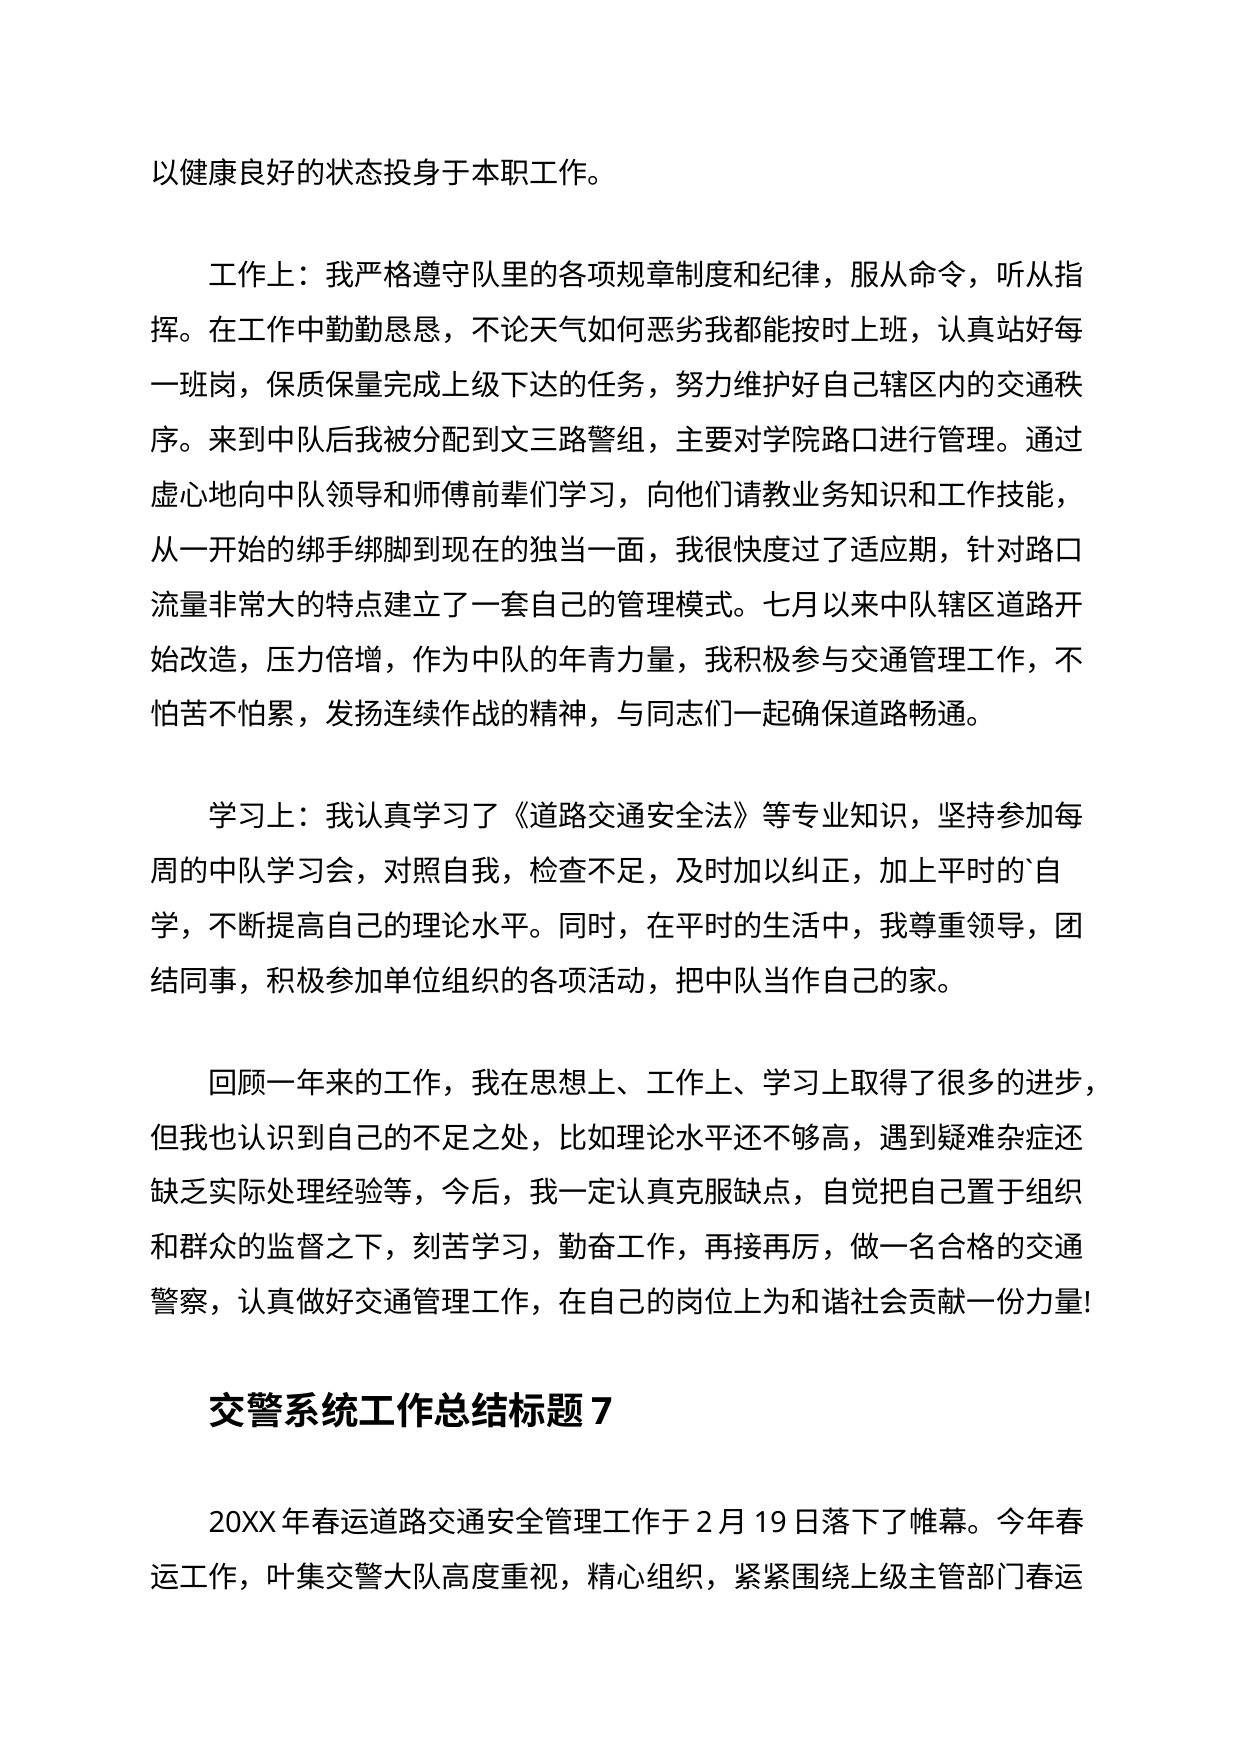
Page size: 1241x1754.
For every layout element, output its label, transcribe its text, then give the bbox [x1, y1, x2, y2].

text 学习上：我认真学习了《道路交通安全法》等专业知识，坚持参加每周的中队学习会，对照自我，检查不足，及时加以纠正，加上平时的`自学，不断提高自己的理论水平。同时，在平时的生活中，我尊重领导，团结同事，积极参加单位组织的各项活动，把中队当作自己的家。 [150, 793, 1090, 1000]
text 交警系统工作总结标题7 [150, 1381, 1090, 1435]
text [150, 1498, 1090, 1596]
text 回顾一年来的工作，我在思想上、工作上、学习上取得了很多的进步，但我也认识到自己的不足之处，比如理论水平还不够高，遇到疑难杂症还缺乏实际处理经验等，今后，我一定认真克服缺点，自觉把自己置于组织和群众的监督之下，刻苦学习，勤奋工作，再接再厉，做一名合格的交通警察，认真做好交通管理工作，在自己的岗位上为和谐社会贡献一份力量! [150, 1059, 1090, 1321]
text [150, 150, 1090, 192]
text 工作上：我严格遵守队里的各项规章制度和纪律，服从命令，听从指挥。在工作中勤勤恳恳，不论天气如何恶劣我都能按时上班，认真站好每一班岗，保质保量完成上级下达的任务，努力维护好自己辖区内的交通秩序。来到中队后我被分配到文三路警组，主要对学院路口进行管理。通过虚心地向中队领导和师傅前辈们学习，向他们请教业务知识和工作技能，从一开始的绑手绑脚到现在的独当一面，我很快度过了适应期，针对路口流量非常大的特点建立了一套自己的管理模式。七月以来中队辖区道路开始改造，压力倍增，作为中队的年青力量，我积极参与交通管理工作，不怕苦不怕累，发扬连续作战的精神，与同志们一起确保道路畅通。 [150, 252, 1090, 733]
